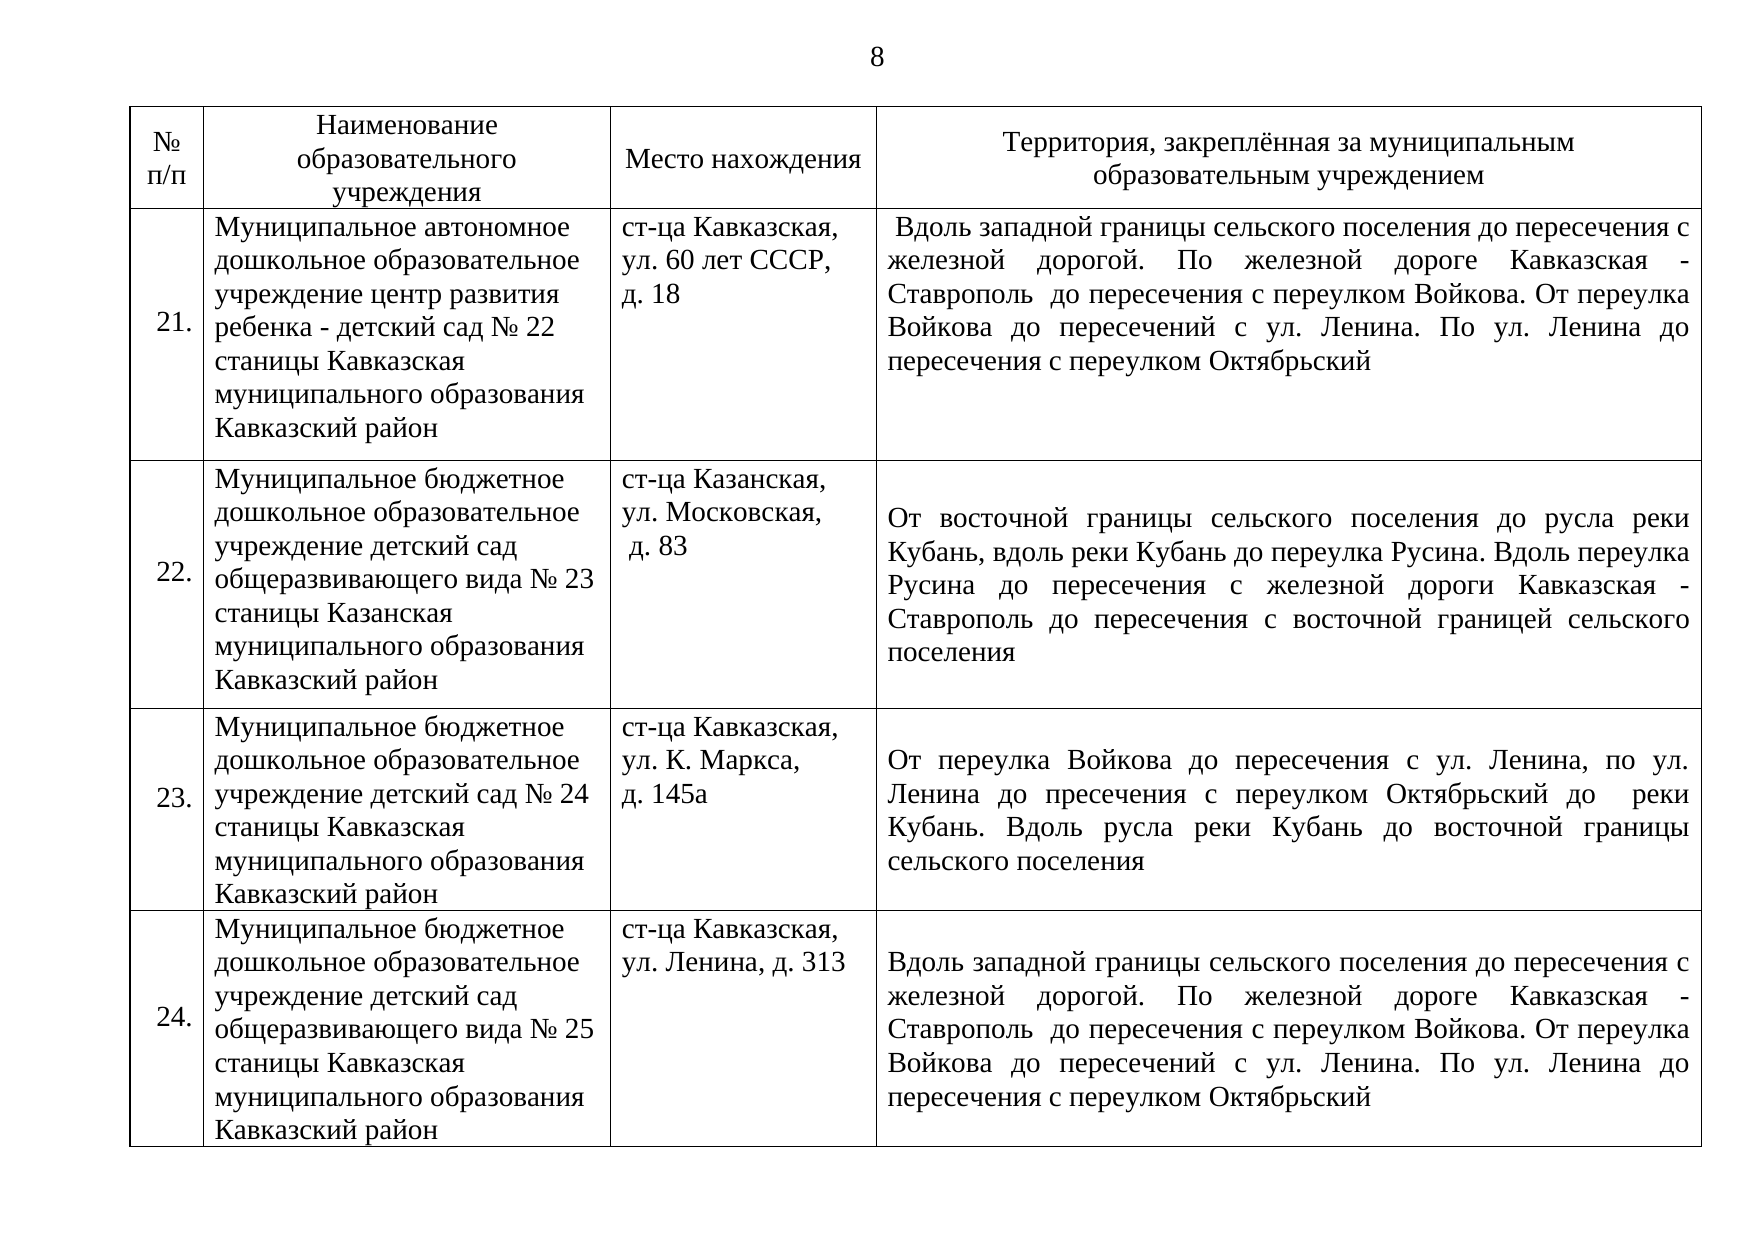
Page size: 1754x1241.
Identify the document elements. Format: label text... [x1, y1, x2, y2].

table_cell ст-ца Кавказская, ул. 60 лет СССР, д. 18 [611, 209, 876, 460]
table_cell От переулка Войкова до пересечения с ул. Ленина, по ул. Ленина до пресечения с переулком Октябрьский до реки Кубань. Вдоль русла реки Кубань до восточной границы сельского поселения [877, 709, 1701, 910]
table_cell ст-ца Казанская, ул. Московская, д. 83 [611, 461, 876, 708]
table_cell От восточной границы сельского поселения до русла реки Кубань, вдоль реки Кубань до переулка Русина. Вдоль переулка Русина до пересечения с железной дороги Кавказская - Ставрополь до пересечения с восточной границей сельского поселения [877, 461, 1701, 708]
table_cell ст-ца Кавказская, ул. Ленина, д. 313 [611, 911, 876, 1146]
table_header Территория, закреплённая за муниципальным образовательным учреждением [877, 107, 1701, 208]
table_cell Вдоль западной границы сельского поселения до пересечения с железной дорогой. По железной дороге Кавказская - Ставрополь до пересечения с переулком Войкова. От переулка Войкова до пересечений с ул. Ленина. По ул. Ленина до пересечения с переулком Октябрьский [877, 209, 1701, 460]
table_cell Муниципальное бюджетное дошкольное образовательное учреждение детский сад общеразвивающего вида № 23 станицы Казанская муниципального образования Кавказский район [204, 461, 610, 708]
table_header Наименование образовательного учреждения [204, 107, 610, 208]
table_cell [131, 209, 203, 460]
table_header Место нахождения [611, 107, 876, 208]
table_cell Муниципальное бюджетное дошкольное образовательное учреждение детский сад № 24 станицы Кавказская муниципального образования Кавказский район [204, 709, 610, 910]
table_header № п/п [131, 107, 203, 208]
table_cell ст-ца Кавказская, ул. К. Маркса, д. 145а [611, 709, 876, 910]
table_cell [131, 911, 203, 1146]
table_cell [131, 461, 203, 708]
table_cell Вдоль западной границы сельского поселения до пересечения с железной дорогой. По железной дороге Кавказская - Ставрополь до пересечения с переулком Войкова. От переулка Войкова до пересечений с ул. Ленина. По ул. Ленина до пересечения с переулком Октябрьский [877, 911, 1701, 1146]
table_cell [131, 709, 203, 910]
table_cell Муниципальное бюджетное дошкольное образовательное учреждение детский сад общеразвивающего вида № 25 станицы Кавказская муниципального образования Кавказский район [204, 911, 610, 1146]
table_cell Муниципальное автономное дошкольное образовательное учреждение центр развития ребенка - детский сад № 22 станицы Кавказская муниципального образования Кавказский район [204, 209, 610, 460]
